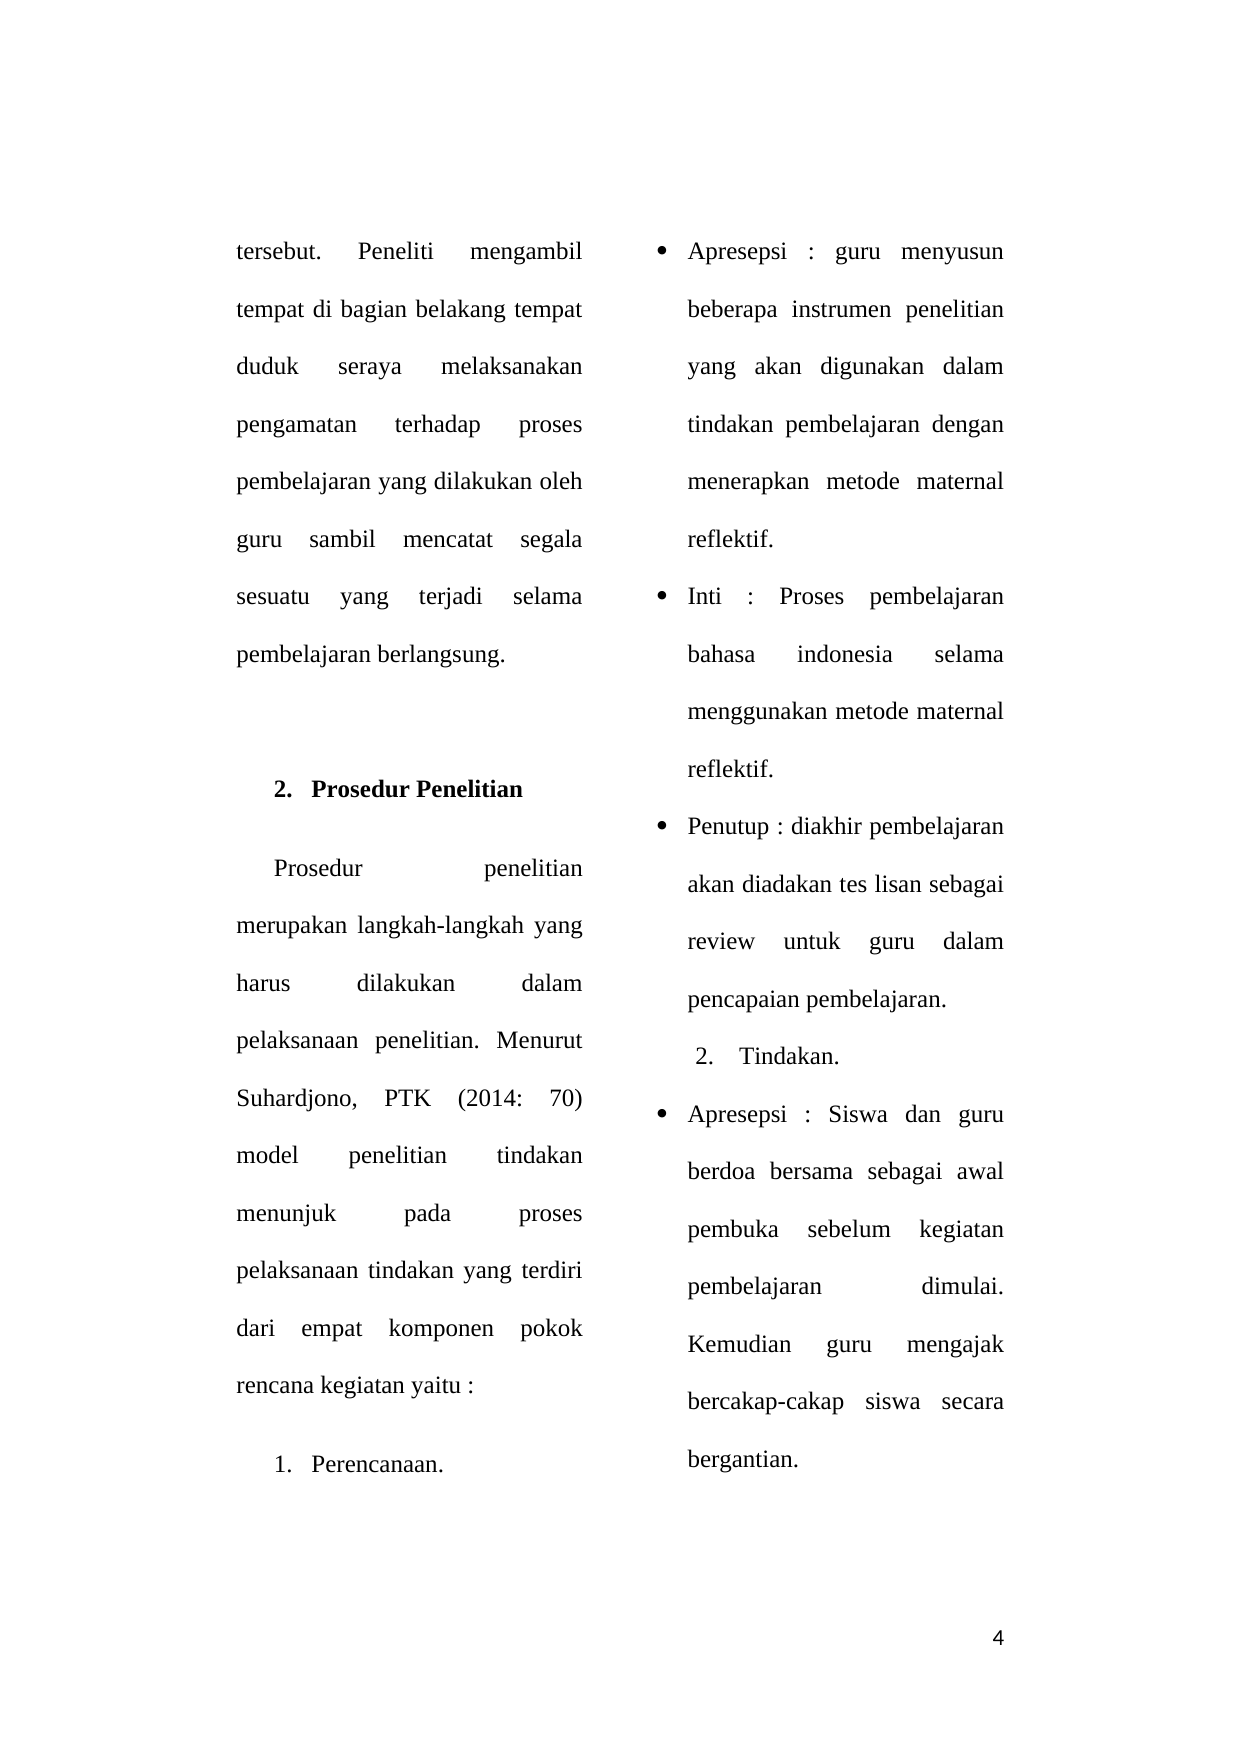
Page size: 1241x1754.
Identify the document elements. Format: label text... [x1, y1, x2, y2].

list Apresepsi : guru menyusun beberapa instrumen penelitian yang akan digunakan dalam tindakan pembelajaran dengan menerapkan metode maternal reflektif. [658, 236, 1004, 552]
list Tindakan. [695, 1041, 1004, 1070]
list Perencanaan. [274, 1449, 583, 1477]
list Inti : Proses pembelajaran bahasa indonesia selama menggunakan metode maternal reflektif. [658, 581, 1004, 782]
list Penutup : diakhir pembelajaran akan diadakan tes lisan sebagai review untuk guru dalam pencapaian pembelajaran. [658, 811, 1004, 1012]
list Apresepsi : Siswa dan guru berdoa bersama sebagai awal pembuka sebelum kegiatan pembelajaran dimulai. Kemudian guru mengajak bercakap-cakap siswa secara bergantian. [658, 1099, 1004, 1472]
list Prosedur Penelitian [274, 774, 583, 803]
text Prosedur penelitian merupakan langkah-langkah yang harus dilakukan dalam pelaksanaan penelitian. Menurut Suhardjono, PTK (2014: 70) model penelitian tindakan menunjuk pada proses pelaksanaan tindakan yang terdiri dari empat komponen pokok rencana kegiatan yaitu : [236, 853, 583, 1399]
